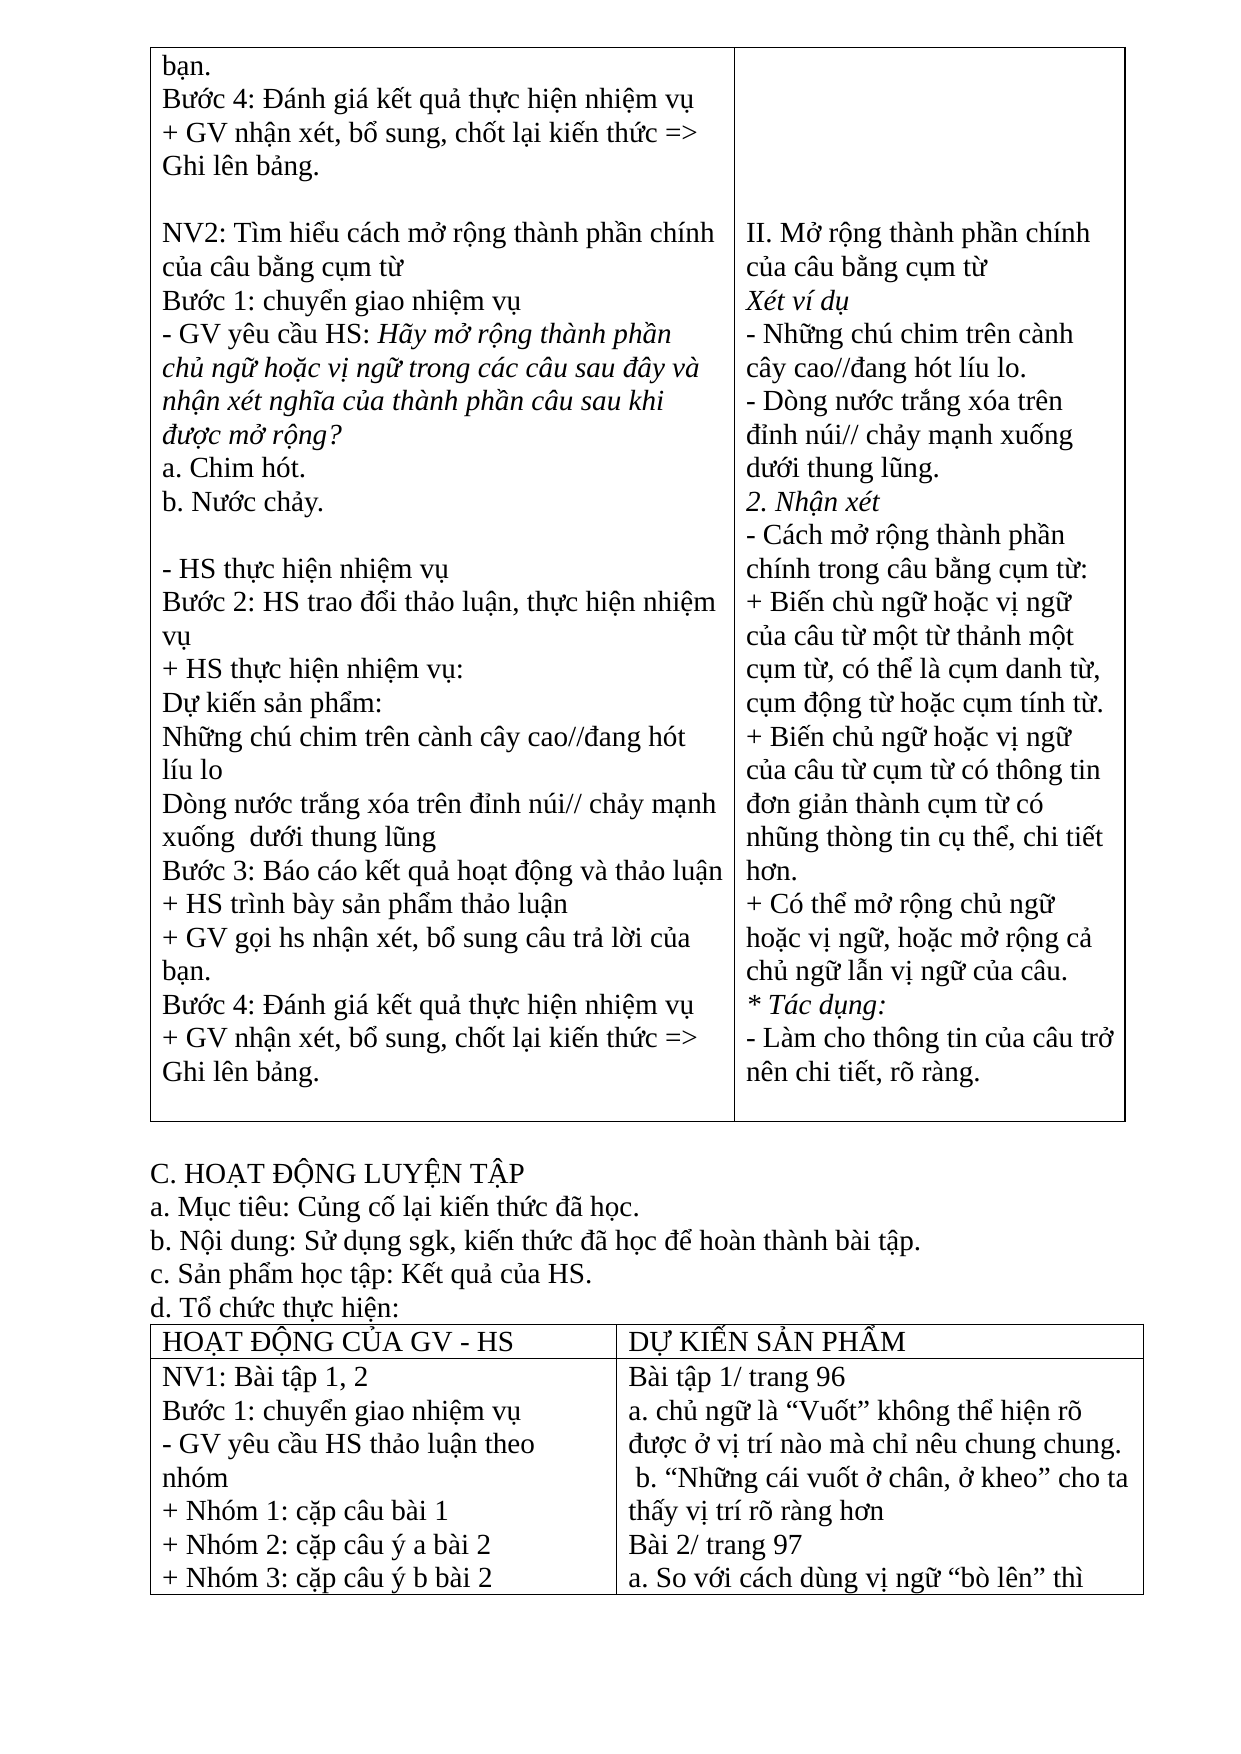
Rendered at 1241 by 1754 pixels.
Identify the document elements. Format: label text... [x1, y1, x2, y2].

table_header HOẠT ĐỘNG CỦA GV - HS [151, 1325, 616, 1358]
text d. Tổ chức thực hiện: [150, 1290, 1172, 1323]
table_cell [151, 1359, 616, 1594]
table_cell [735, 48, 1124, 1121]
text c. Sản phẩm học tập: Kết quả của HS. [150, 1256, 1172, 1290]
text C. HOẠT ĐỘNG LUYỆN TẬP [150, 1156, 1172, 1189]
table_header DỰ KIẾN SẢN PHẨM [617, 1325, 1143, 1358]
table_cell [617, 1359, 1143, 1594]
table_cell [151, 48, 734, 1121]
text b. Nội dung: Sử dụng sgk, kiến thức đã học để hoàn thành bài tập. [150, 1223, 1172, 1256]
text a. Mục tiêu: Củng cố lại kiến thức đã học. [150, 1189, 1172, 1223]
